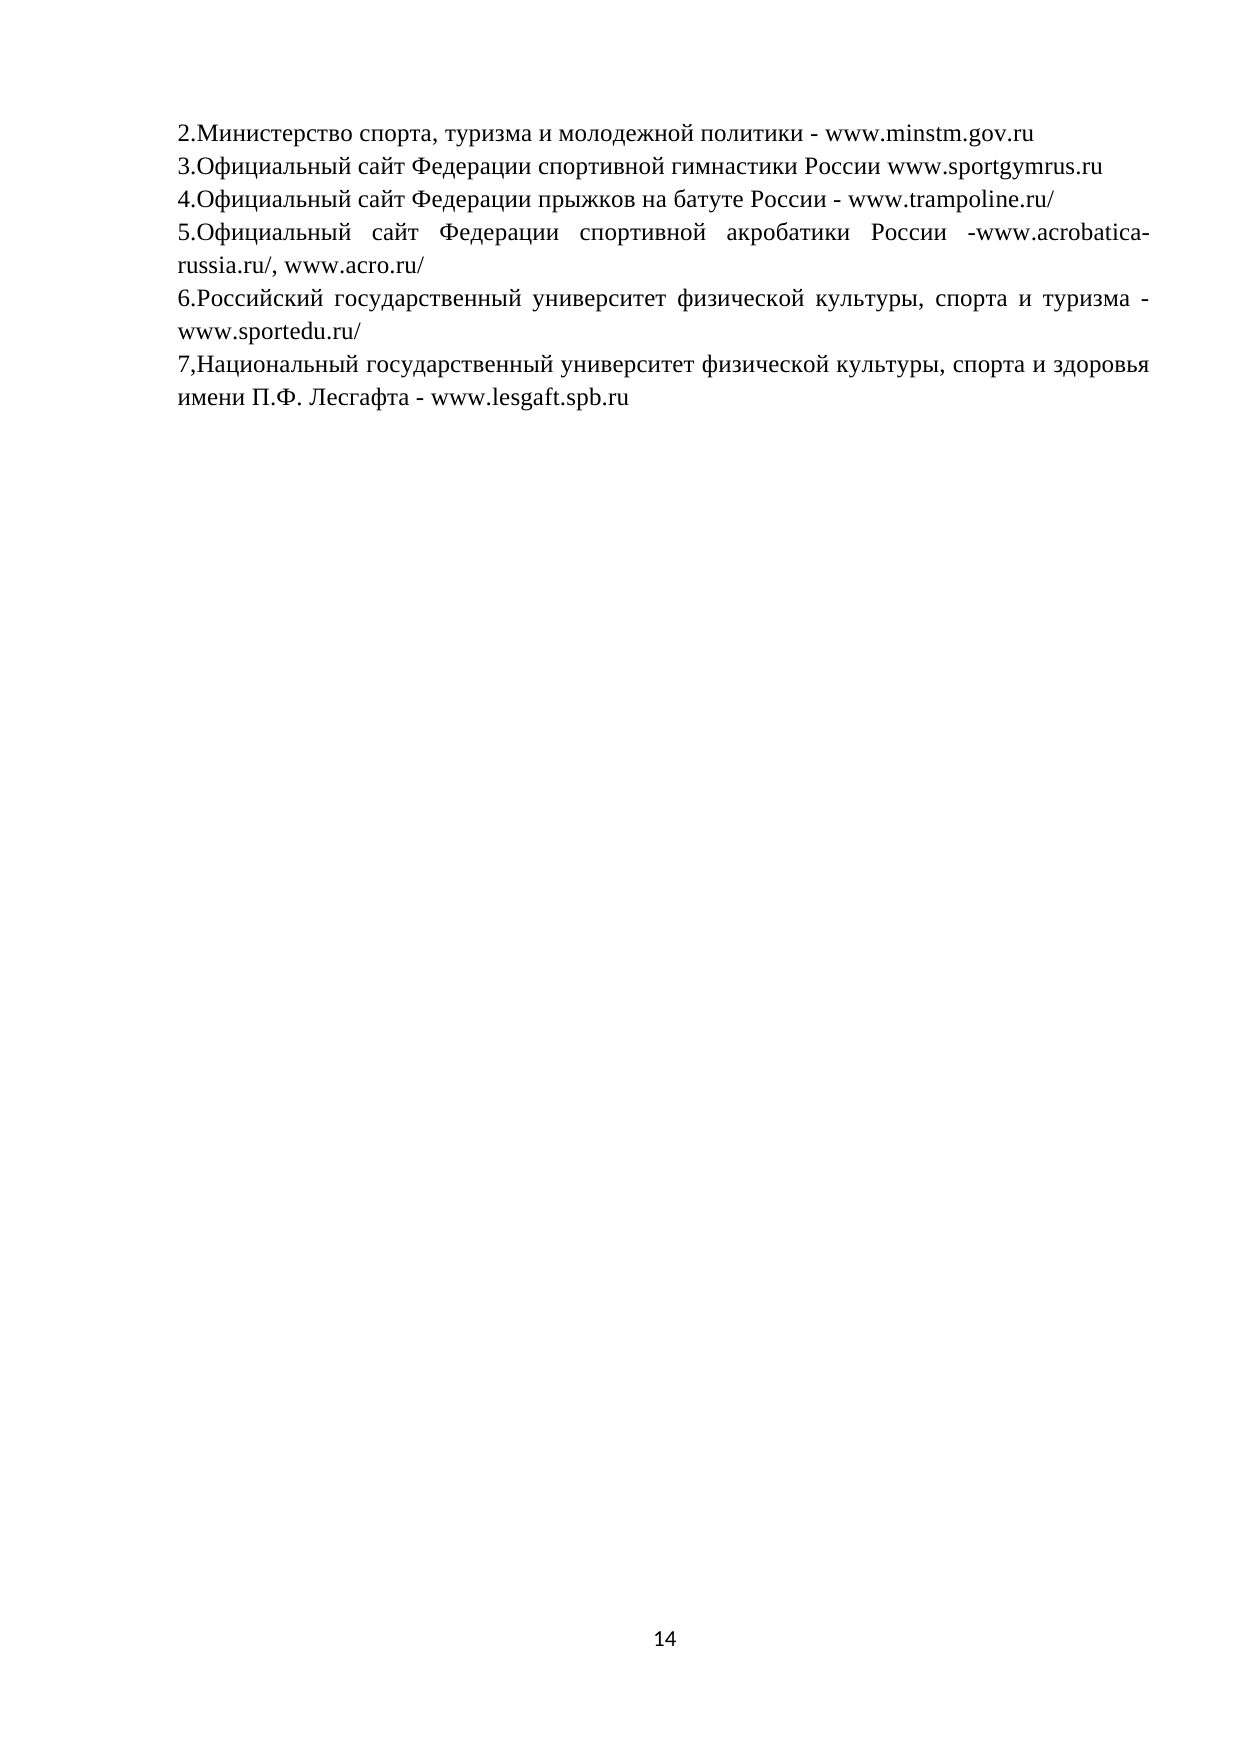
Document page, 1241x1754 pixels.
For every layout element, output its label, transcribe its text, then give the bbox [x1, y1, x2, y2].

text 3.Официальный сайт Федерации спортивной гимнастики России www.sportgymrus.ru [177, 151, 1152, 180]
text 7,Национальный государственный университет физической культуры, спорта и здоровья имени П.Ф. Лесгафта - www.lesgaft.spb.ru [177, 349, 1152, 411]
text 2.Министерство спорта, туризма и молодежной политики - www.minstm.gov.ru [177, 118, 1152, 147]
text 5.Официальный сайт Федерации спортивной акробатики России -www.acrobatica-russia.ru/, www.acro.ru/ [177, 217, 1152, 279]
text 4.Официальный сайт Федерации прыжков на батуте России - www.trampoline.ru/ [177, 184, 1152, 213]
text 6.Российский государственный университет физической культуры, спорта и туризма - www.sportedu.ru/ [177, 283, 1152, 345]
